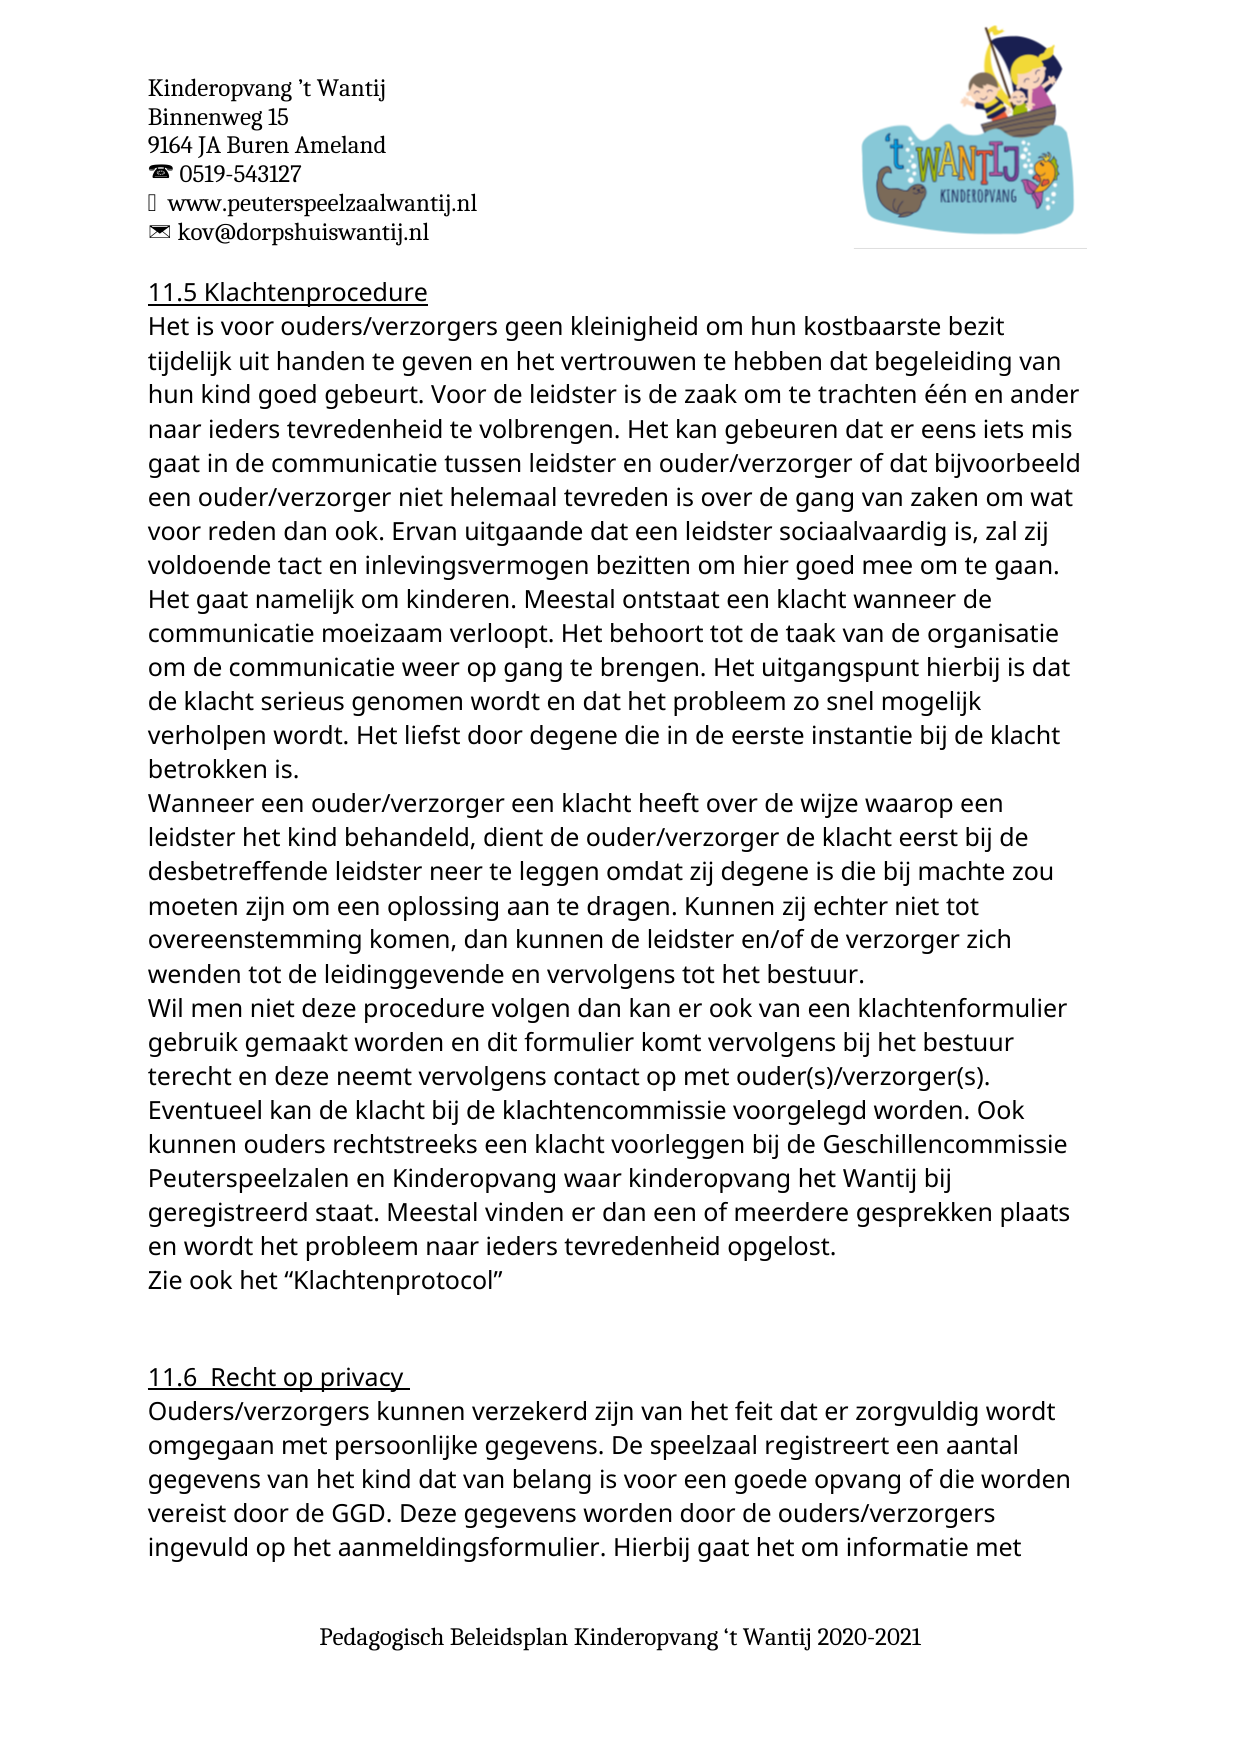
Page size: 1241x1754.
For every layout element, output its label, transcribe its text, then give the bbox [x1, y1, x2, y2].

text Wanneer een ouder/verzorger een klacht heeft over de wijze waarop een leidster het kind behandeld, dient de ouder/verzorger de klacht eerst bij de desbetreffende leidster neer te leggen omdat zij degene is die bij machte zou moeten zijn om een oplossing aan te dragen. Kunnen zij echter niet tot overeenstemming komen, dan kunnen de leidster en/of de verzorger zich wenden tot de leidinggevende en vervolgens tot het bestuur. [148, 786, 1093, 990]
text Wil men niet deze procedure volgen dan kan er ook van een klachtenformulier gebruik gemaakt worden en dit formulier komt vervolgens bij het bestuur terecht en deze neemt vervolgens contact op met ouder(s)/verzorger(s). Eventueel kan de klacht bij de klachtencommissie voorgelegd worden. Ook kunnen ouders rechtstreeks een klacht voorleggen bij de Geschillencommissie Peuterspeelzalen en Kinderopvang waar kinderopvang het Wantij bij geregistreerd staat. Meestal vinden er dan een of meerdere gesprekken plaats en wordt het probleem naar ieders tevredenheid opgelost. [148, 990, 1093, 1263]
text Zie ook het “Klachtenprotocol” [148, 1263, 1093, 1297]
text Het is voor ouders/verzorgers geen kleinigheid om hun kostbaarste bezit tijdelijk uit handen te geven en het vertrouwen te hebben dat begeleiding van hun kind goed gebeurt. Voor de leidster is de zaak om te trachten één en ander naar ieders tevredenheid te volbrengen. Het kan gebeuren dat er eens iets mis gaat in de communicatie tussen leidster en ouder/verzorger of dat bijvoorbeeld een ouder/verzorger niet helemaal tevreden is over de gang van zaken om wat voor reden dan ook. Ervan uitgaande dat een leidster sociaalvaardig is, zal zij voldoende tact en inlevingsvermogen bezitten om hier goed mee om te gaan. Het gaat namelijk om kinderen. Meestal ontstaat een klacht wanneer de communicatie moeizaam verloopt. Het behoort tot de taak van de organisatie om de communicatie weer op gang te brengen. Het uitgangspunt hierbij is dat de klacht serieus genomen wordt en dat het probleem zo snel mogelijk verholpen wordt. Het liefst door degene die in de eerste instantie bij de klacht betrokken is. [148, 309, 1093, 786]
picture [852, 12, 1087, 247]
text 11.5 Klachtenprocedure [148, 275, 1093, 309]
text 11.6 Recht op privacy [148, 1360, 1093, 1394]
